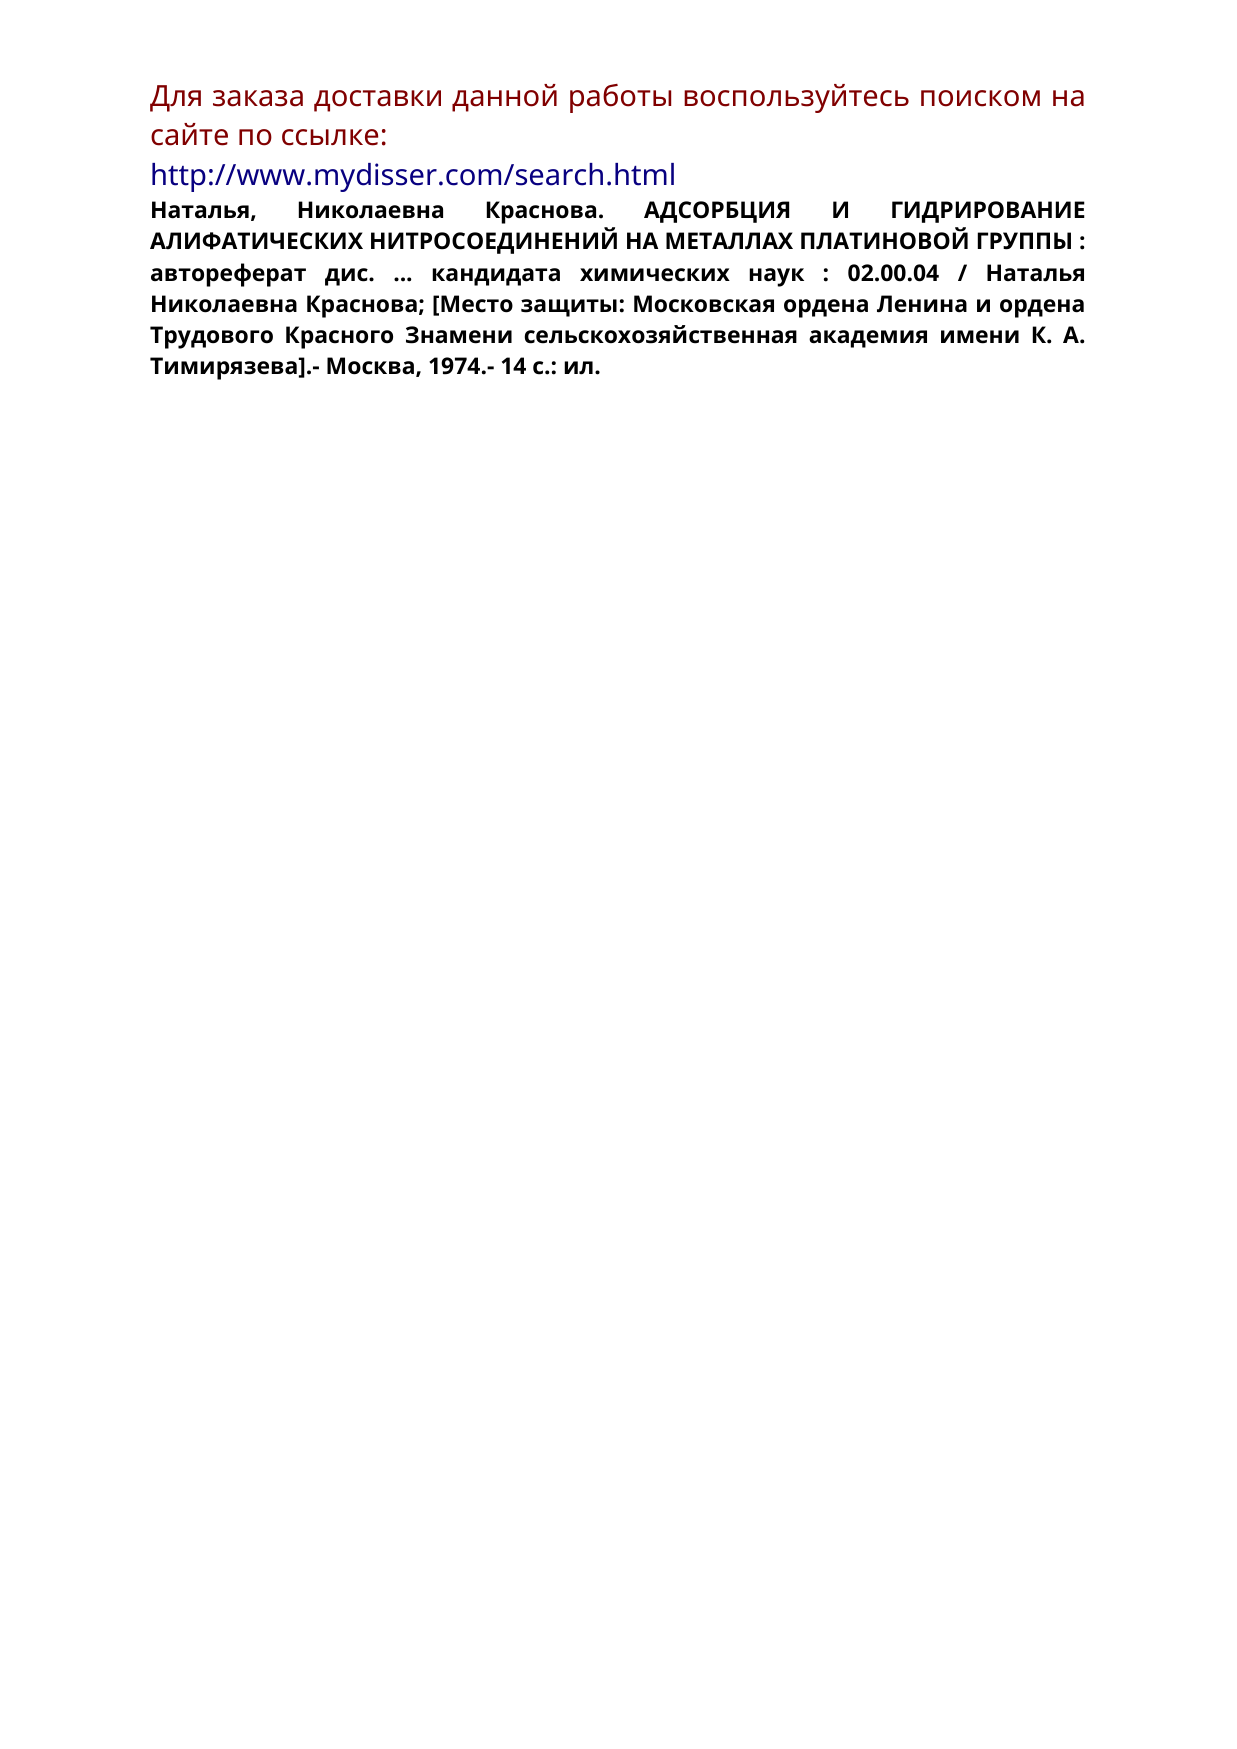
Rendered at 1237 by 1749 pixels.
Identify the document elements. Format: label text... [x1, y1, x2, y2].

text Наталья, Николаевна Краснова. АДСОРБЦИЯ И ГИДРИРОВАНИЕ АЛИФАТИЧЕСКИХ НИТРОСОЕДИНЕНИЙ НА МЕТАЛЛАХ ПЛАТИНОВОЙ ГРУППЫ : автореферат дис. ... кандидата химических наук : 02.00.04 / Наталья Николаевна Краснова; [Место защиты: Московская ордена Ленина и ордена Трудового Красного Знамени сельскохозяйственная академия имени К. А. Тимирязева].- Москва, 1974.- 14 с.: ил. [150, 194, 1086, 382]
